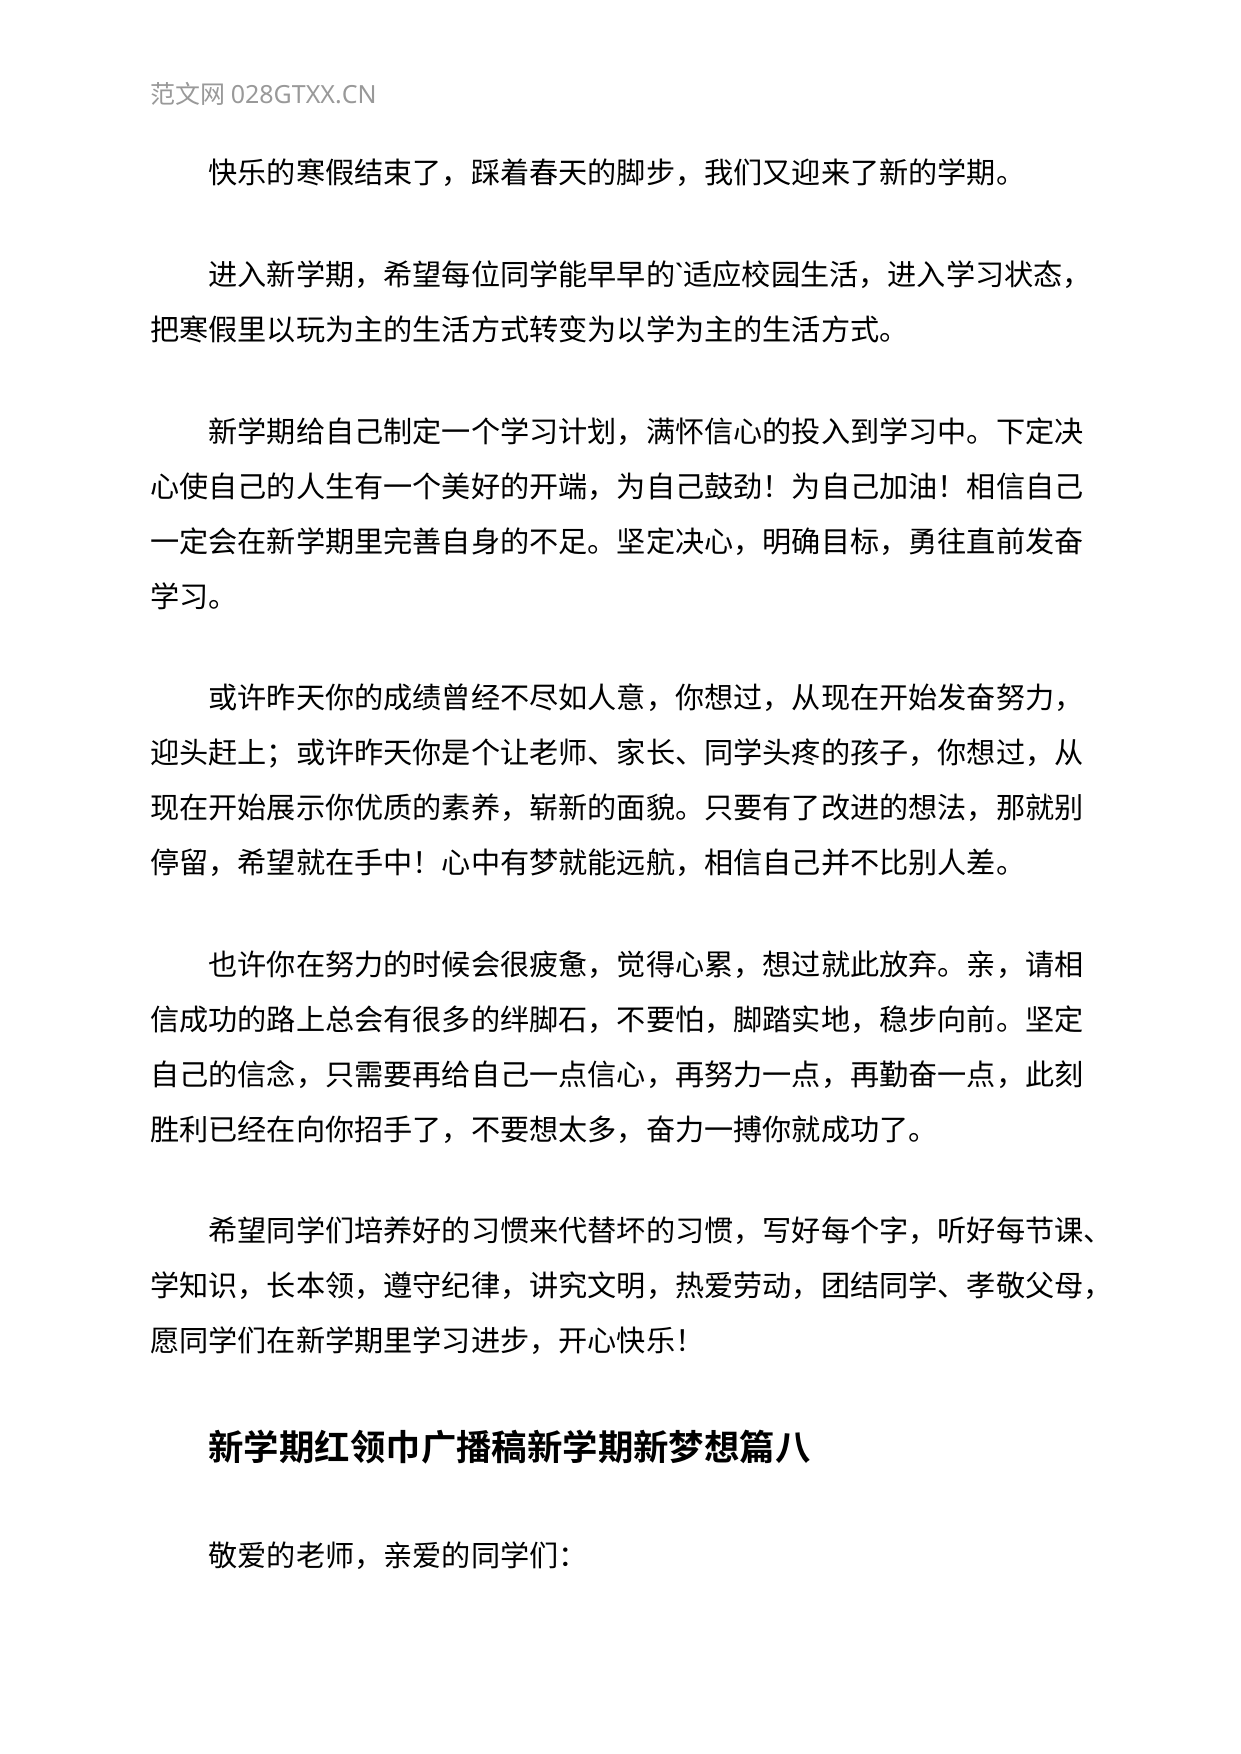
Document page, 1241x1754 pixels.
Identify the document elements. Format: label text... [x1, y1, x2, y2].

text 希望同学们培养好的习惯来代替坏的习惯，写好每个字，听好每节课、学知识，长本领，遵守纪律，讲究文明，热爱劳动，团结同学、孝敬父母，愿同学们在新学期里学习进步，开心快乐！ [150, 1208, 1090, 1360]
text 新学期红领巾广播稿新学期新梦想篇八 [150, 1419, 1090, 1471]
text 进入新学期，希望每位同学能早早的`适应校园生活，进入学习状态，把寒假里以玩为主的生活方式转变为以学为主的生活方式。 [150, 252, 1090, 349]
text 敬爱的老师，亲爱的同学们： [150, 1533, 1090, 1575]
text 或许昨天你的成绩曾经不尽如人意，你想过，从现在开始发奋努力，迎头赶上；或许昨天你是个让老师、家长、同学头疼的孩子，你想过，从现在开始展示你优质的素养，崭新的面貌。只要有了改进的想法，那就别停留，希望就在手中！心中有梦就能远航，相信自己并不比别人差。 [150, 675, 1090, 882]
text 也许你在努力的时候会很疲惫，觉得心累，想过就此放弃。亲，请相信成功的路上总会有很多的绊脚石，不要怕，脚踏实地，稳步向前。坚定自己的信念，只需要再给自己一点信心，再努力一点，再勤奋一点，此刻胜利已经在向你招手了，不要想太多，奋力一搏你就成功了。 [150, 941, 1090, 1148]
text 新学期给自己制定一个学习计划，满怀信心的投入到学习中。下定决心使自己的人生有一个美好的开端，为自己鼓劲！为自己加油！相信自己一定会在新学期里完善自身的不足。坚定决心，明确目标，勇往直前发奋学习。 [150, 408, 1090, 616]
text 快乐的寒假结束了，踩着春天的脚步，我们又迎来了新的学期。 [150, 150, 1090, 192]
